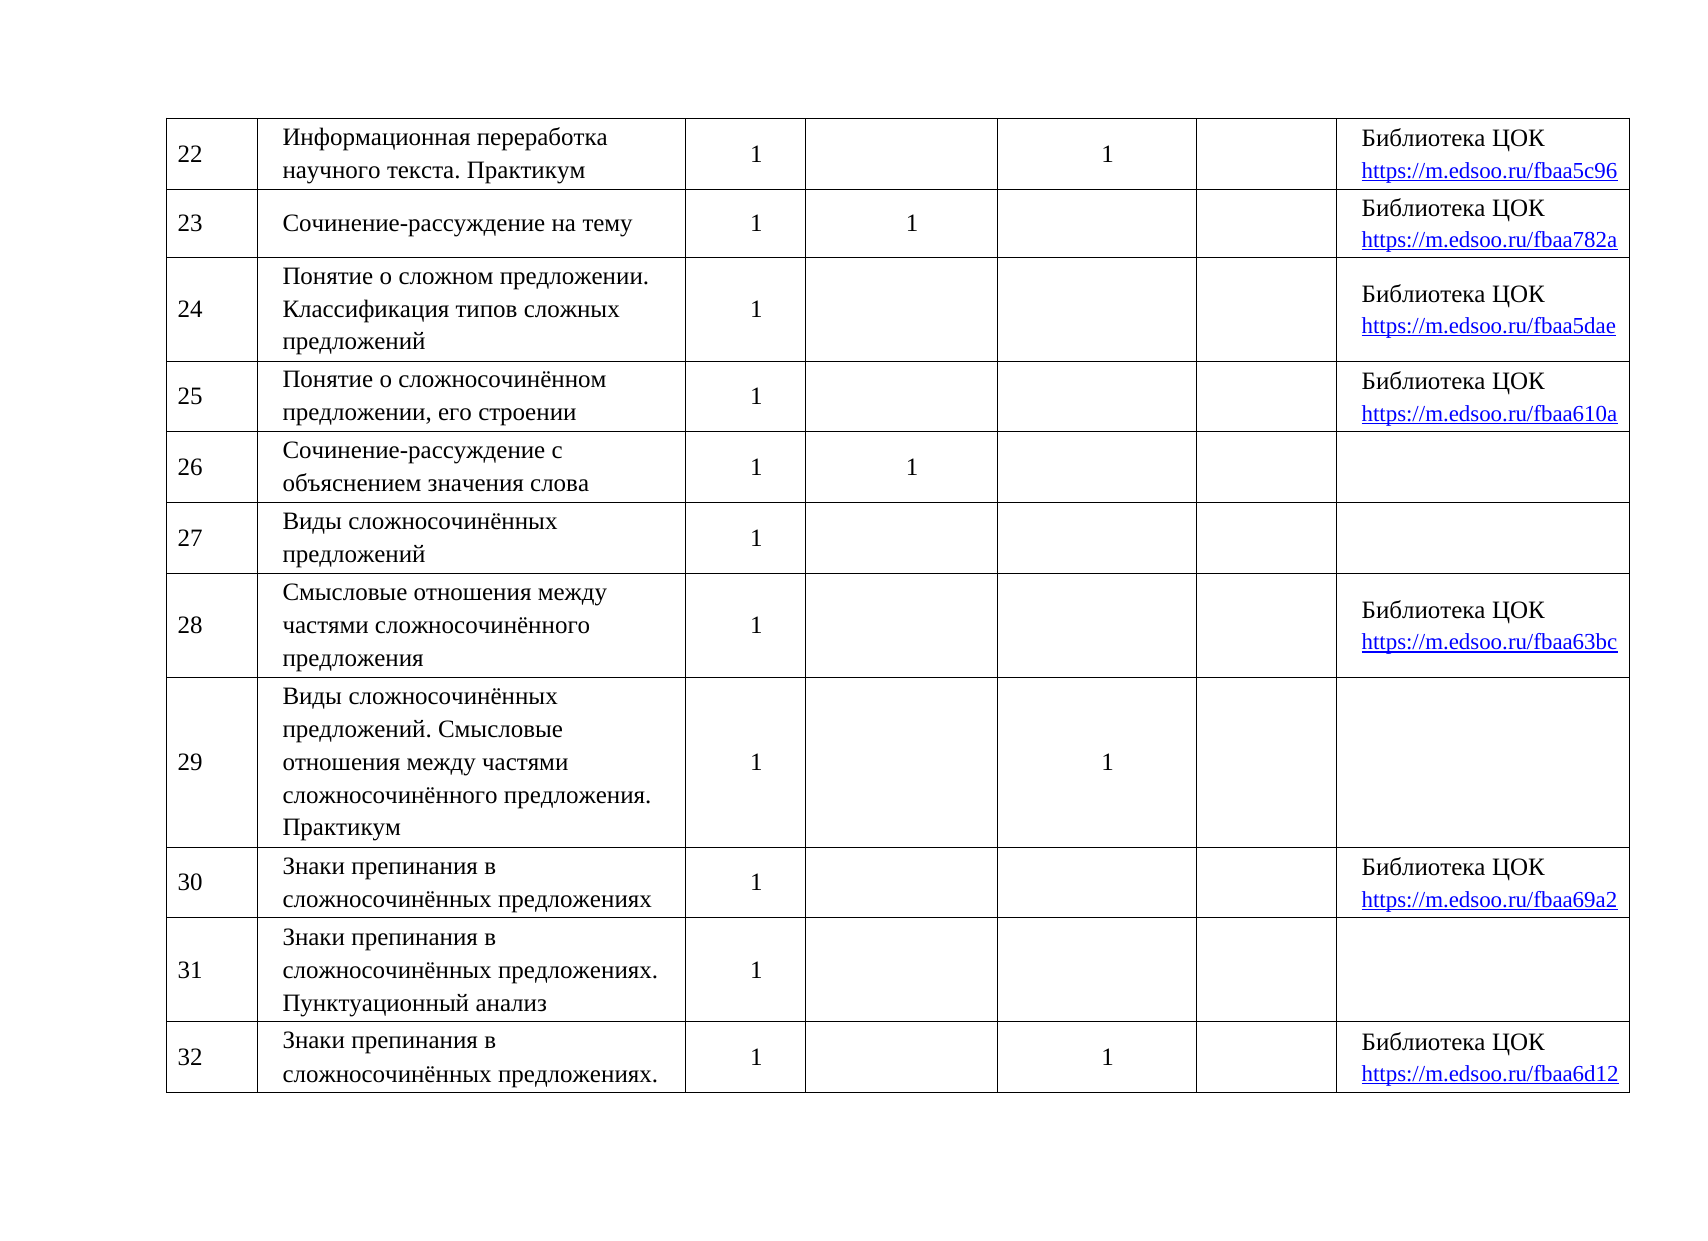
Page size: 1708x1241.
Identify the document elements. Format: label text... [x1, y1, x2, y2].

table_cell [806, 574, 997, 677]
table_cell [806, 503, 997, 573]
table_cell Библиотека ЦОК https://m.edsoo.ru/fbaa6d12 [1337, 1022, 1629, 1092]
table_cell 29 [167, 678, 257, 847]
table_cell [1197, 432, 1336, 502]
table_cell 24 [167, 258, 257, 361]
table_cell [998, 503, 1196, 573]
table_cell 27 [167, 503, 257, 573]
table_header Библиотека ЦОК https://m.edsoo.ru/fbaa5c96 [1337, 119, 1629, 188]
table_cell Сочинение-рассуждение на тему [258, 190, 685, 257]
table_cell [1197, 574, 1336, 677]
table_cell 1 [998, 678, 1196, 847]
table_cell Знаки препинания в сложносочинённых предложениях. [258, 1022, 685, 1092]
table_header 1 [998, 119, 1196, 188]
table_cell 32 [167, 1022, 257, 1092]
table_cell [998, 258, 1196, 361]
table_cell 26 [167, 432, 257, 502]
table_cell [998, 362, 1196, 431]
table_cell 1 [686, 848, 805, 917]
table_cell 1 [686, 1022, 805, 1092]
table_cell 23 [167, 190, 257, 257]
table_header 22 [167, 119, 257, 188]
table_cell [998, 918, 1196, 1021]
table_cell [998, 574, 1196, 677]
table_cell 28 [167, 574, 257, 677]
table_header Информационная переработка научного текста. Практикум [258, 119, 685, 188]
table_cell [806, 362, 997, 431]
table_cell 1 [998, 1022, 1196, 1092]
table_cell 1 [686, 258, 805, 361]
table_cell Виды сложносочинённых предложений [258, 503, 685, 573]
table_header [806, 119, 997, 188]
table_cell Библиотека ЦОК https://m.edsoo.ru/fbaa782a [1337, 190, 1629, 257]
table_cell [1337, 503, 1629, 573]
table_cell 1 [686, 678, 805, 847]
table_cell [806, 258, 997, 361]
table_cell 1 [686, 918, 805, 1021]
table_cell 25 [167, 362, 257, 431]
table_cell Сочинение-рассуждение с объяснением значения слова [258, 432, 685, 502]
table_cell [1337, 678, 1629, 847]
table_cell 1 [686, 432, 805, 502]
table_cell 1 [806, 432, 997, 502]
table_cell 1 [686, 362, 805, 431]
table_cell [806, 678, 997, 847]
table_cell [1197, 503, 1336, 573]
table_header [1197, 119, 1336, 188]
table_cell Знаки препинания в сложносочинённых предложениях [258, 848, 685, 917]
table_cell [806, 848, 997, 917]
table_cell 31 [167, 918, 257, 1021]
table_cell 1 [686, 190, 805, 257]
table_cell Смысловые отношения между частями сложносочинённого предложения [258, 574, 685, 677]
table_cell [1197, 918, 1336, 1021]
table_cell Знаки препинания в сложносочинённых предложениях. Пунктуационный анализ [258, 918, 685, 1021]
table_cell Библиотека ЦОК https://m.edsoo.ru/fbaa610a [1337, 362, 1629, 431]
table_cell [998, 432, 1196, 502]
table_cell Виды сложносочинённых предложений. Смысловые отношения между частями сложносочинённого предложения. Практикум [258, 678, 685, 847]
table_cell [998, 848, 1196, 917]
table_cell [1197, 678, 1336, 847]
table_cell [1197, 848, 1336, 917]
table_cell [1337, 432, 1629, 502]
table_cell [1197, 1022, 1336, 1092]
table_cell [1197, 258, 1336, 361]
table_cell 1 [686, 574, 805, 677]
table_cell [806, 1022, 997, 1092]
table_cell Библиотека ЦОК https://m.edsoo.ru/fbaa69a2 [1337, 848, 1629, 917]
table_header 1 [686, 119, 805, 188]
table_cell [998, 190, 1196, 257]
table_cell [806, 918, 997, 1021]
table_cell Библиотека ЦОК https://m.edsoo.ru/fbaa5dae [1337, 258, 1629, 361]
table_cell 1 [686, 503, 805, 573]
table_cell Библиотека ЦОК https://m.edsoo.ru/fbaa63bc [1337, 574, 1629, 677]
table_cell [1197, 190, 1336, 257]
table_cell Понятие о сложносочинённом предложении, его строении [258, 362, 685, 431]
table_cell Понятие о сложном предложении. Классификация типов сложных предложений [258, 258, 685, 361]
table_cell [1197, 362, 1336, 431]
table_cell 1 [806, 190, 997, 257]
table_cell 30 [167, 848, 257, 917]
table_cell [1337, 918, 1629, 1021]
